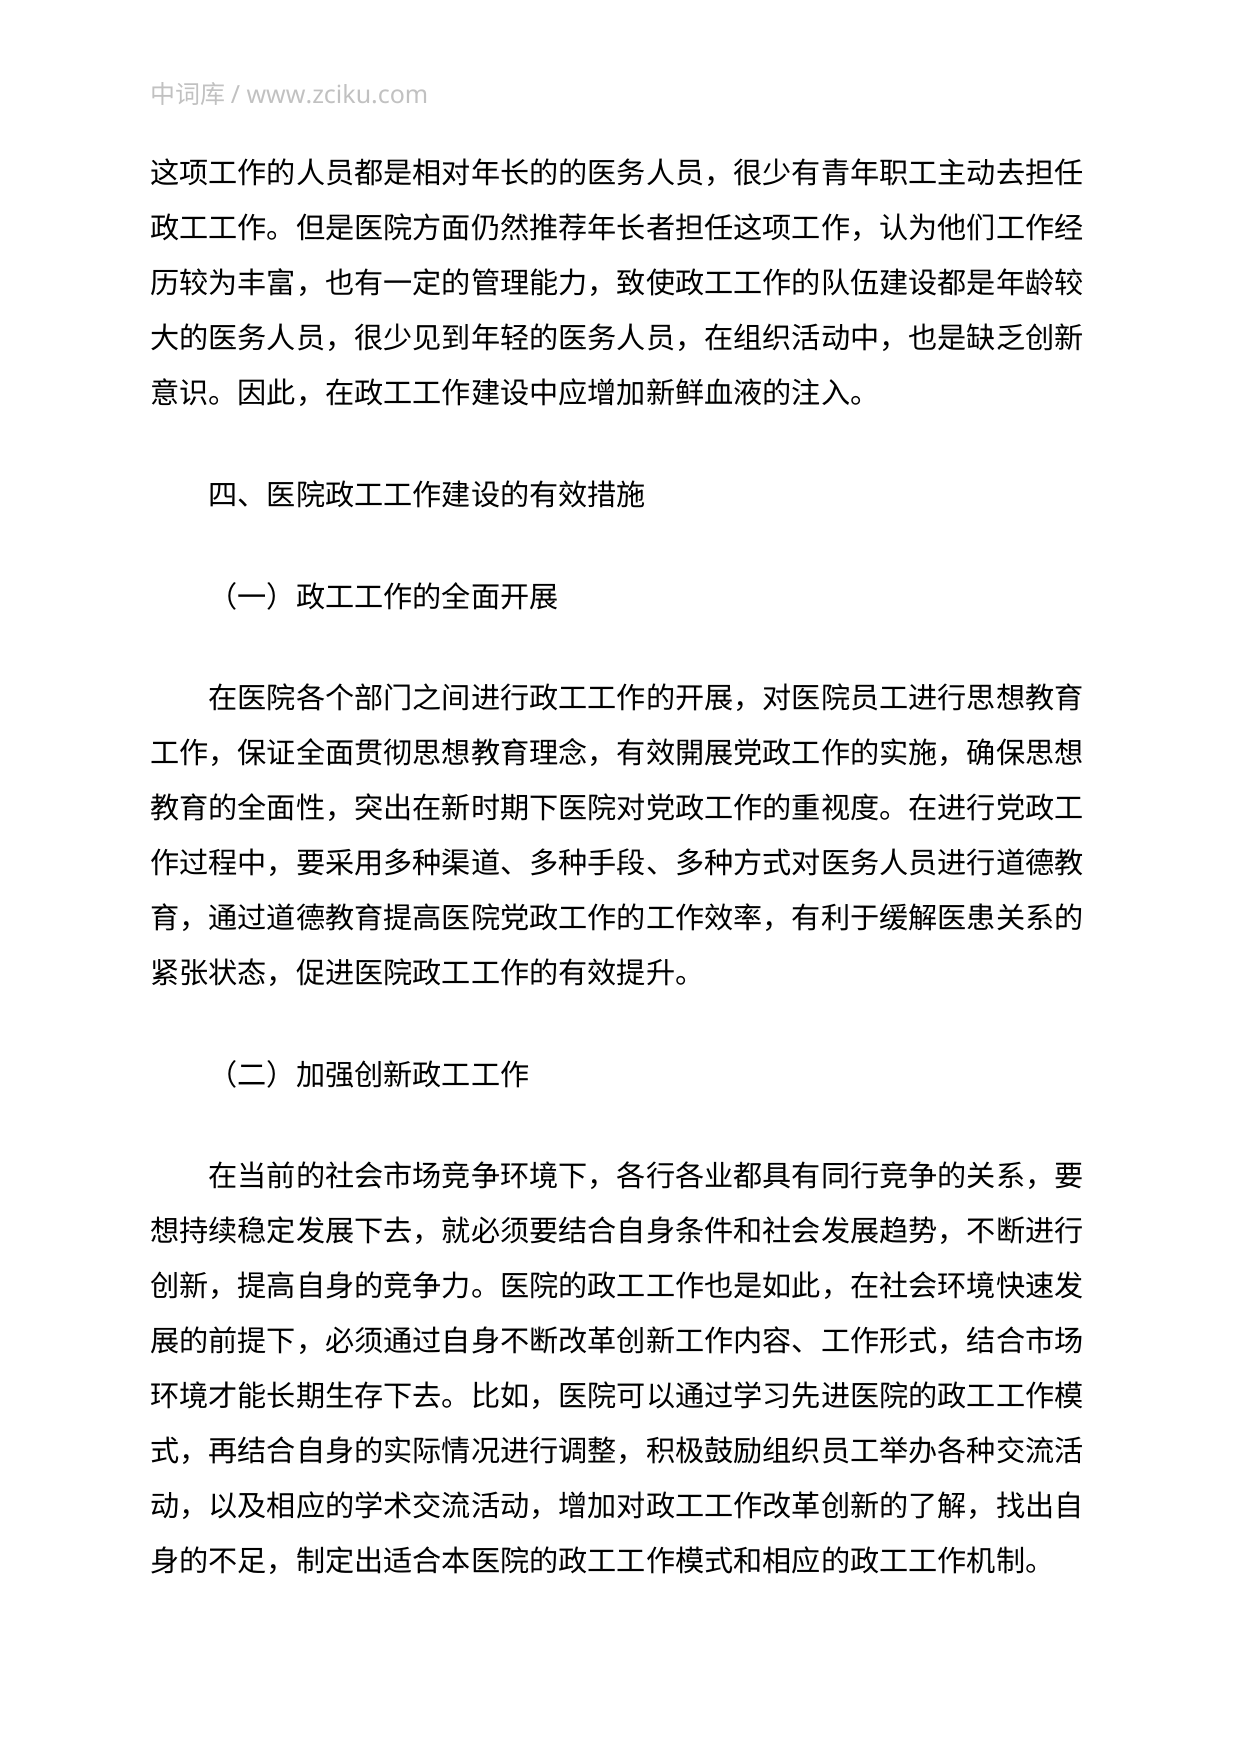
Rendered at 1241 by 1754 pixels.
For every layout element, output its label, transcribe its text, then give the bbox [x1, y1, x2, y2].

text （二）加强创新政工工作 [150, 1051, 1090, 1093]
text 在当前的社会市场竞争环境下，各行各业都具有同行竞争的关系，要想持续稳定发展下去，就必须要结合自身条件和社会发展趋势，不断进行创新，提高自身的竞争力。医院的政工工作也是如此，在社会环境快速发展的前提下，必须通过自身不断改革创新工作内容、工作形式，结合市场环境才能长期生存下去。比如，医院可以通过学习先进医院的政工工作模式，再结合自身的实际情况进行调整，积极鼓励组织员工举办各种交流活动，以及相应的学术交流活动，增加对政工工作改革创新的了解，找出自身的不足，制定出适合本医院的政工工作模式和相应的政工工作机制。 [150, 1153, 1090, 1579]
text 四、医院政工工作建设的有效措施 [150, 471, 1090, 514]
text 在医院各个部门之间进行政工工作的开展，对医院员工进行思想教育工作，保证全面贯彻思想教育理念，有效開展党政工作的实施，确保思想教育的全面性，突出在新时期下医院对党政工作的重视度。在进行党政工作过程中，要采用多种渠道、多种手段、多种方式对医务人员进行道德教育，通过道德教育提高医院党政工作的工作效率，有利于缓解医患关系的紧张状态，促进医院政工工作的有效提升。 [150, 675, 1090, 992]
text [150, 150, 1090, 412]
text （一）政工工作的全面开展 [150, 573, 1090, 615]
